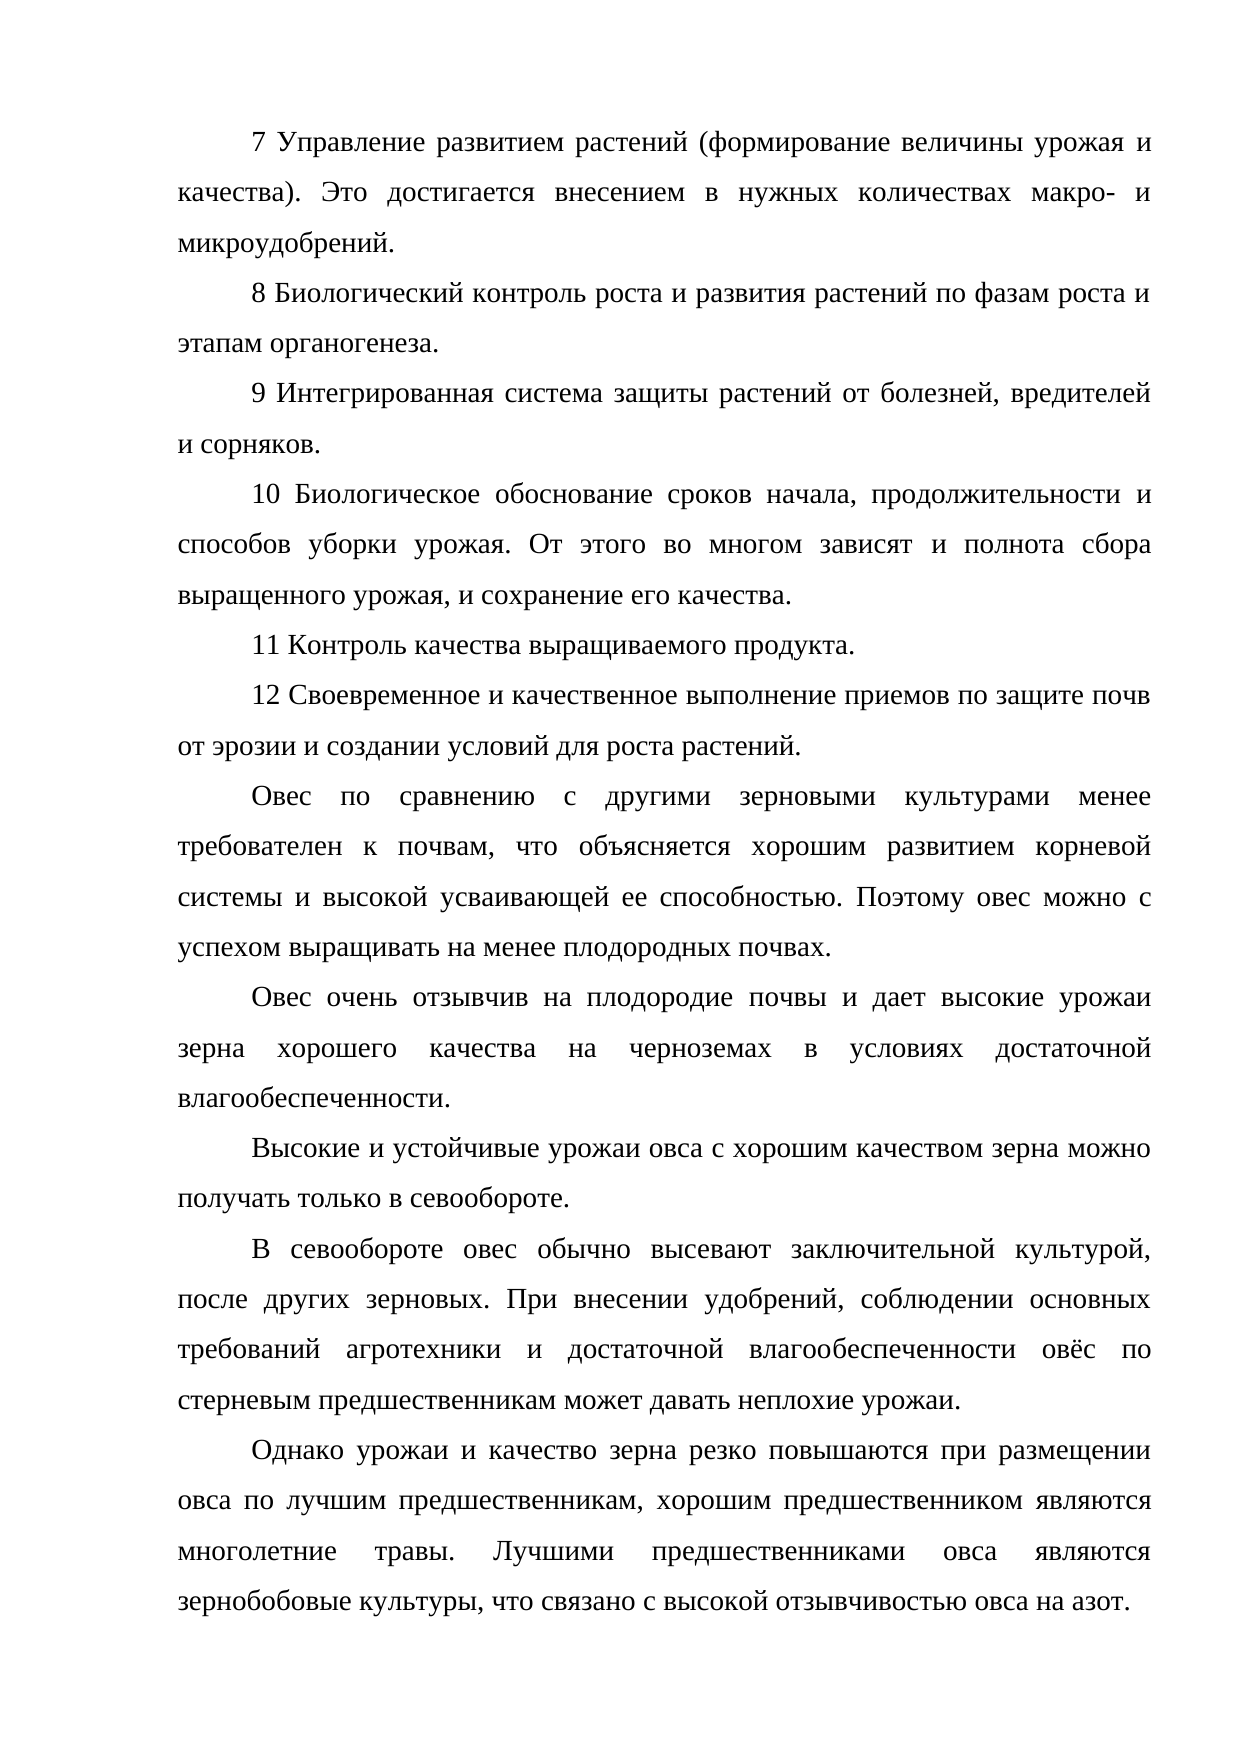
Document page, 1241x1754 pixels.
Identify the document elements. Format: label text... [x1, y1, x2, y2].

text 9 Интегрированная система защиты растений от болезней, вредителей и сорняков. [177, 376, 1152, 459]
text Высокие и устойчивые урожаи овса с хорошим качеством зерна можно получать только в севообороте. [177, 1130, 1152, 1214]
text Овес очень отзывчив на плодородие почвы и дает высокие урожаи зерна хорошего качества на черноземах в условиях достаточной влагообеспеченности. [177, 979, 1152, 1113]
text 7 Управление развитием растений (формирование величины урожая и качества). Это достигается внесением в нужных количествах макро- и микроудобрений. [177, 124, 1152, 258]
text Однако урожаи и качество зерна резко повышаются при размещении овса по лучшим предшественникам, хорошим предшественником являются многолетние травы. Лучшими предшественниками овса являются зернобобовые культуры, что связано с высокой отзывчивостью овса на азот. [177, 1432, 1152, 1617]
text 11 Контроль качества выращиваемого продукта. [177, 627, 1152, 661]
text 10 Биологическое обоснование сроков начала, продолжительности и способов уборки урожая. От этого во многом зависят и полнота сбора выращенного урожая, и сохранение его качества. [177, 476, 1152, 610]
text 12 Своевременное и качественное выполнение приемов по защите почв от эрозии и создании условий для роста растений. [177, 677, 1152, 761]
text 8 Биологический контроль роста и развития растений по фазам роста и этапам органогенеза. [177, 275, 1152, 359]
text В севообороте овес обычно высевают заключительной культурой, после других зерновых. При внесении удобрений, соблюдении основных требований агротехники и достаточной влагообеспеченности овёс по стерневым предшественникам может давать неплохие урожаи. [177, 1231, 1152, 1415]
text Овес по сравнению с другими зерновыми культурами менее требователен к почвам, что объясняется хорошим развитием корневой системы и высокой усваивающей ее способностью. Поэтому овес можно с успехом выращивать на менее плодородных почвах. [177, 778, 1152, 963]
